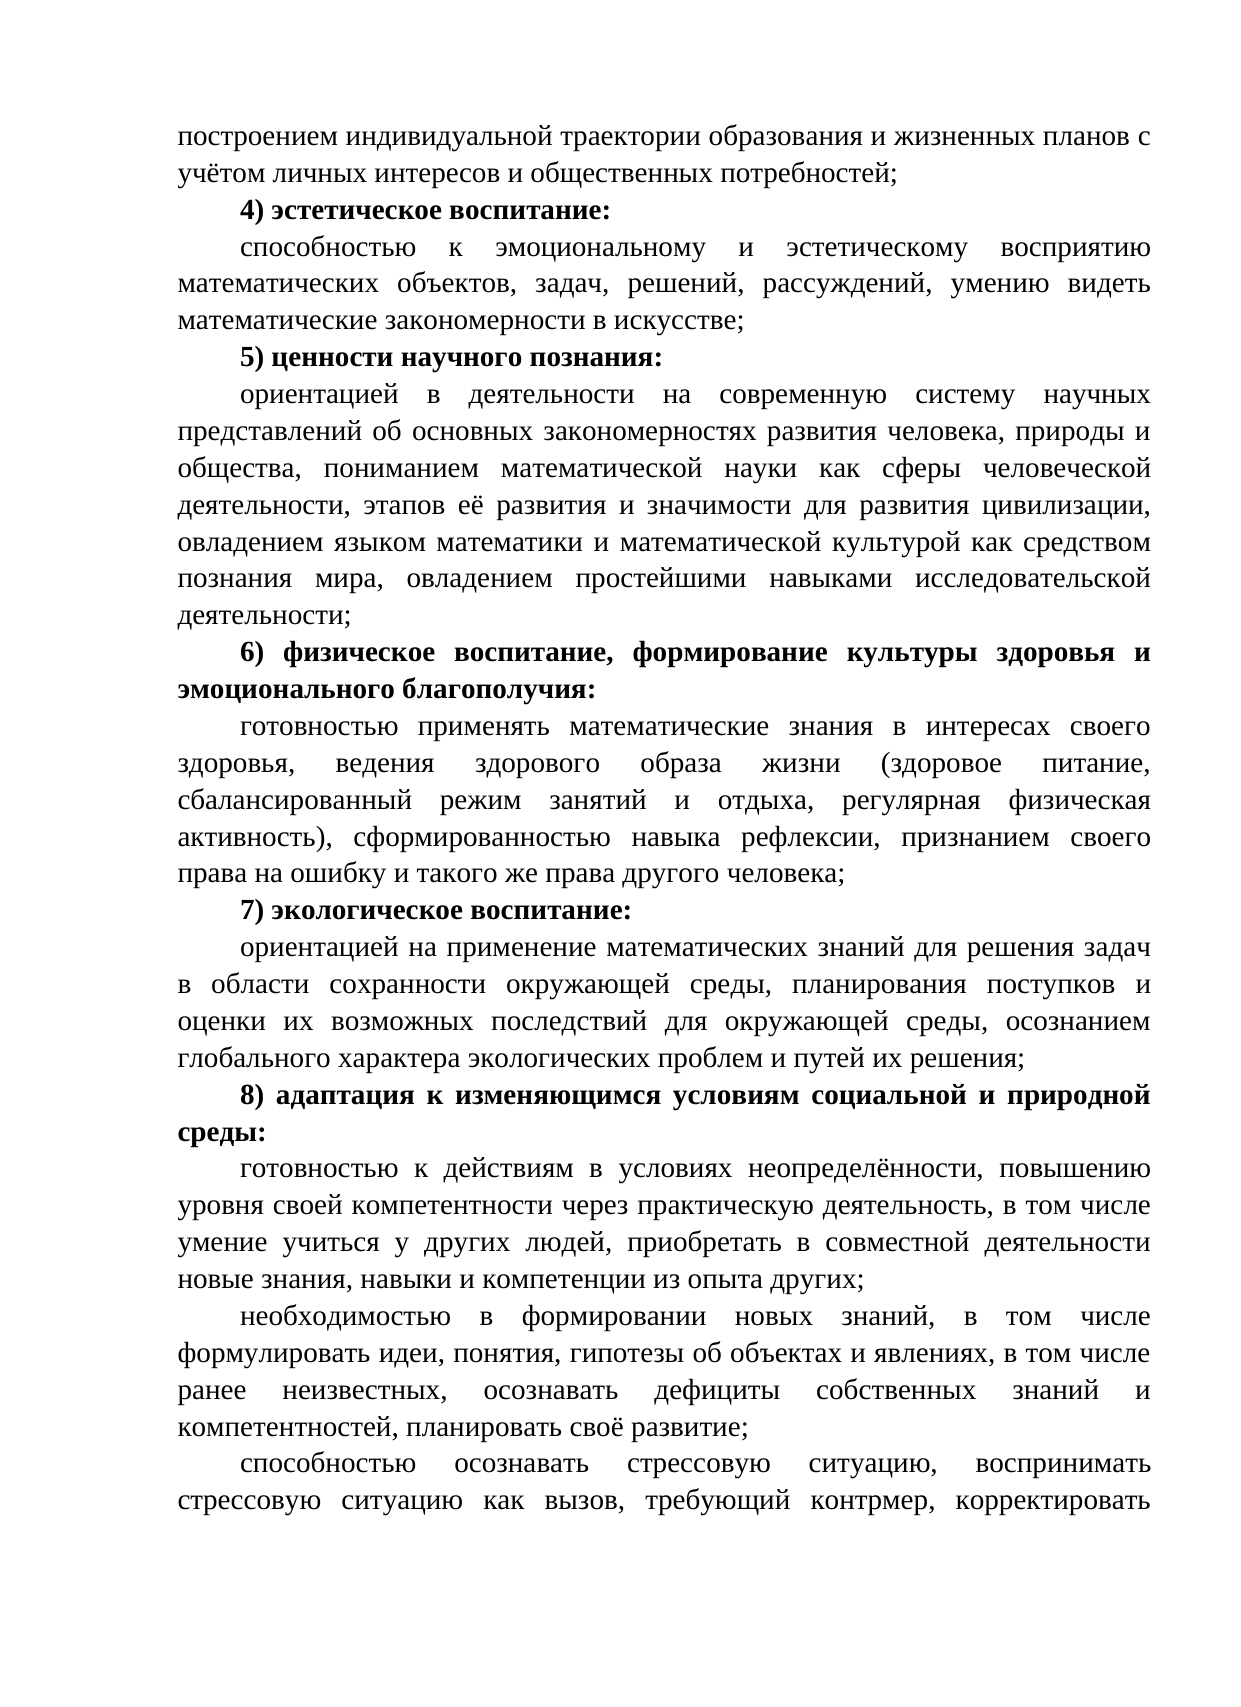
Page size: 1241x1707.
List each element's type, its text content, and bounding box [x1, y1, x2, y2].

text 5) ценности научного познания: [177, 339, 1152, 373]
text 4) эстетическое воспитание: [177, 192, 1152, 225]
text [177, 118, 1152, 188]
text необходимостью в формировании новых знаний, в том числе формулировать идеи, понятия, гипотезы об объектах и явлениях, в том числе ранее неизвестных, осознавать дефициты собственных знаний и компетентностей, планировать своё развитие; [177, 1298, 1152, 1442]
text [177, 1446, 1152, 1516]
text готовностью к действиям в условиях неопределённости, повышению уровня своей компетентности через практическую деятельность, в том числе умение учиться у других людей, приобретать в совместной деятельности новые знания, навыки и компетенции из опыта других; [177, 1151, 1152, 1295]
text 7) экологическое воспитание: [177, 892, 1152, 926]
text готовностью применять математические знания в интересах своего здоровья, ведения здорового образа жизни (здоровое питание, сбалансированный режим занятий и отдыха, регулярная физическая активность), сформированностью навыка рефлексии, признанием своего права на ошибку и такого же права другого человека; [177, 708, 1152, 889]
text способностью к эмоциональному и эстетическому восприятию математических объектов, задач, решений, рассуждений, умению видеть математические закономерности в искусстве; [177, 229, 1152, 336]
text ориентацией в деятельности на современную систему научных представлений об основных закономерностях развития человека, природы и общества, пониманием математической науки как сферы человеческой деятельности, этапов её развития и значимости для развития цивилизации, овладением языком математики и математической культурой как средством познания мира, овладением простейшими навыками исследовательской деятельности; [177, 376, 1152, 631]
text 6) физическое воспитание, формирование культуры здоровья и эмоционального благополучия: [177, 634, 1152, 705]
text ориентацией на применение математических знаний для решения задач в области сохранности окружающей среды, планирования поступков и оценки их возможных последствий для окружающей среды, осознанием глобального характера экологических проблем и путей их решения; [177, 929, 1152, 1073]
text 8) адаптация к изменяющимся условиям социальной и природной среды: [177, 1077, 1152, 1147]
